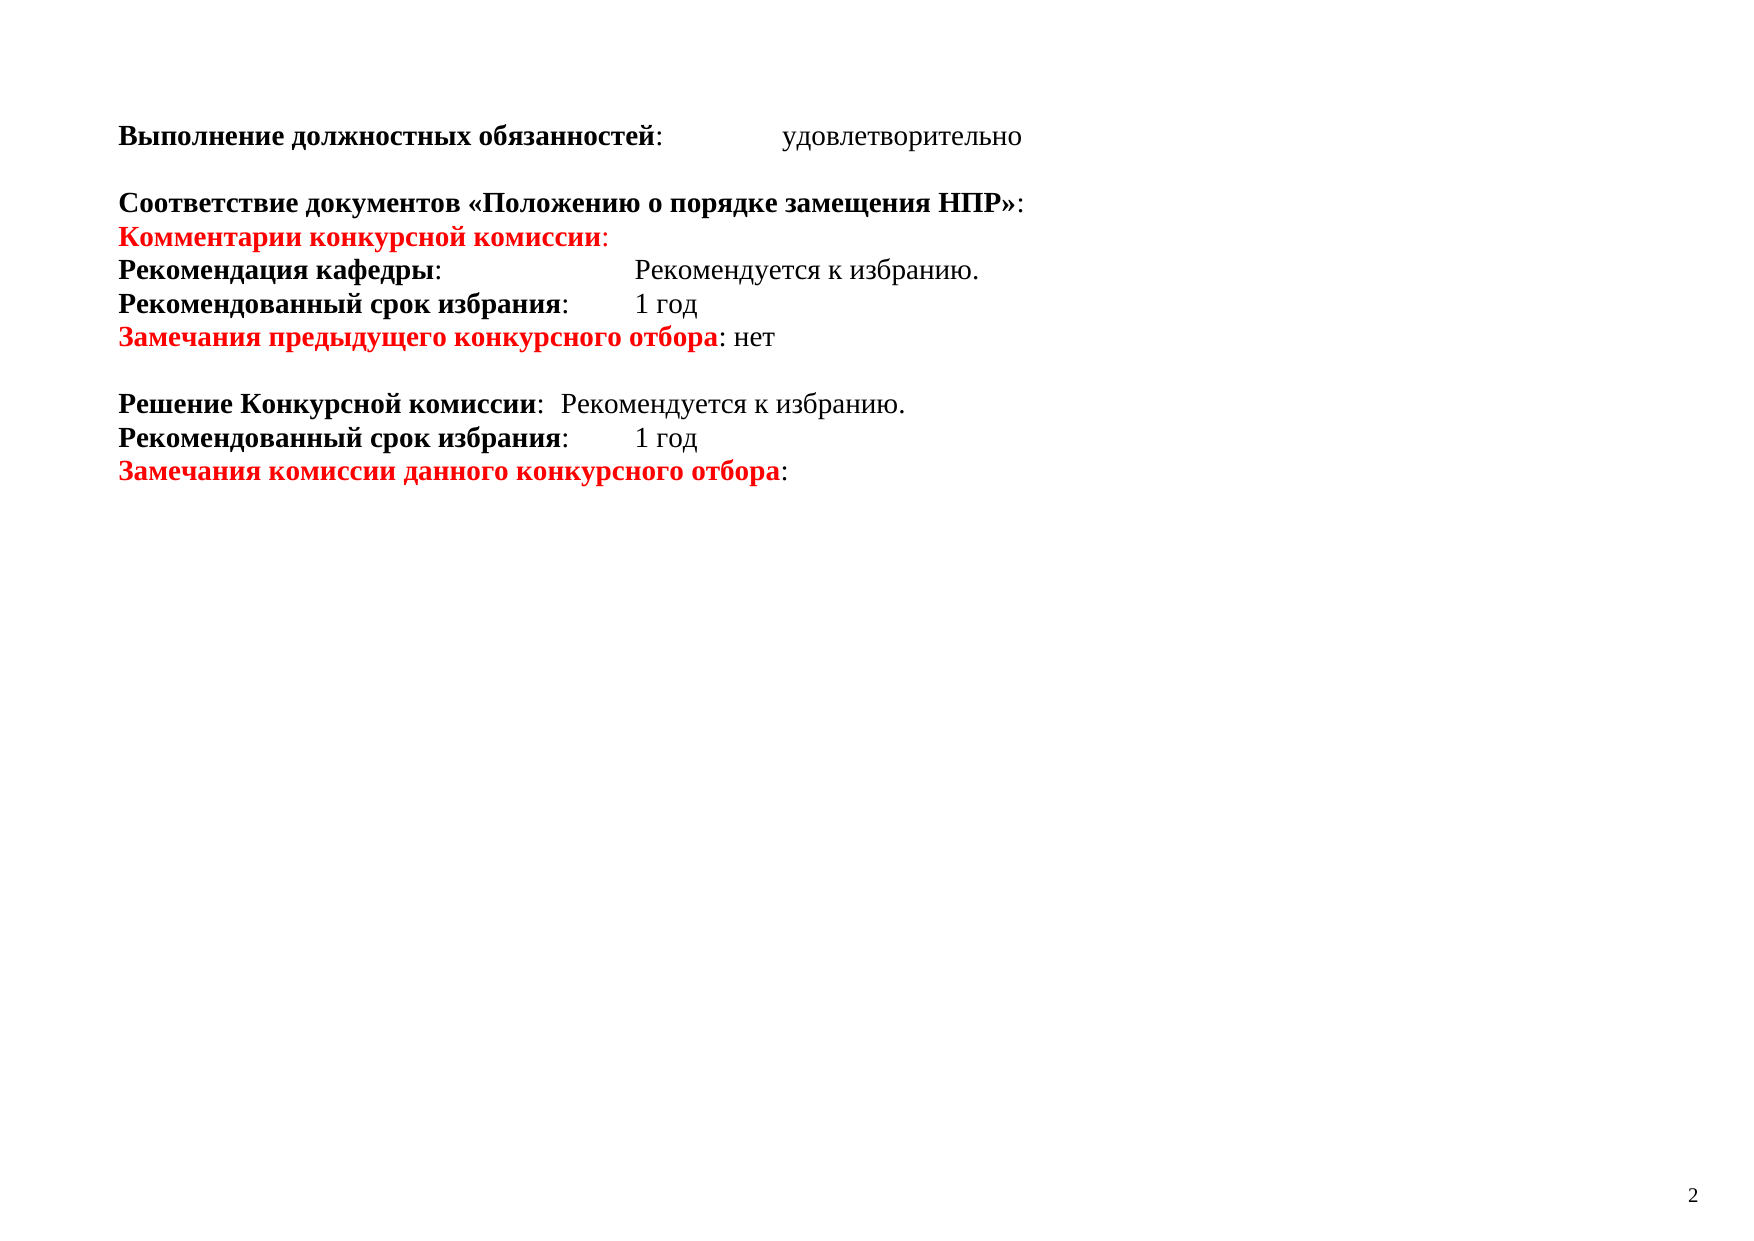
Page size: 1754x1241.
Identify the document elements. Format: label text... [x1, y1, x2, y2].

text Рекомендованный срок избрания: 1 год [118, 420, 1698, 453]
text Рекомендация кафедры: Рекомендуется к избранию. [118, 252, 1698, 286]
text Выполнение должностных обязанностей: удовлетворительно [118, 118, 1698, 152]
text Замечания предыдущего конкурсного отбора: нет [118, 319, 1698, 353]
text Рекомендованный срок избрания: 1 год [118, 286, 1698, 319]
text Комментарии конкурсной комиссии: [118, 219, 1698, 252]
text Замечания комиссии данного конкурсного отбора: [118, 453, 1698, 487]
text Соответствие документов «Положению о порядке замещения НПР»: [118, 185, 1698, 219]
text Решение Конкурсной комиссии: Рекомендуется к избранию. [118, 386, 1698, 420]
